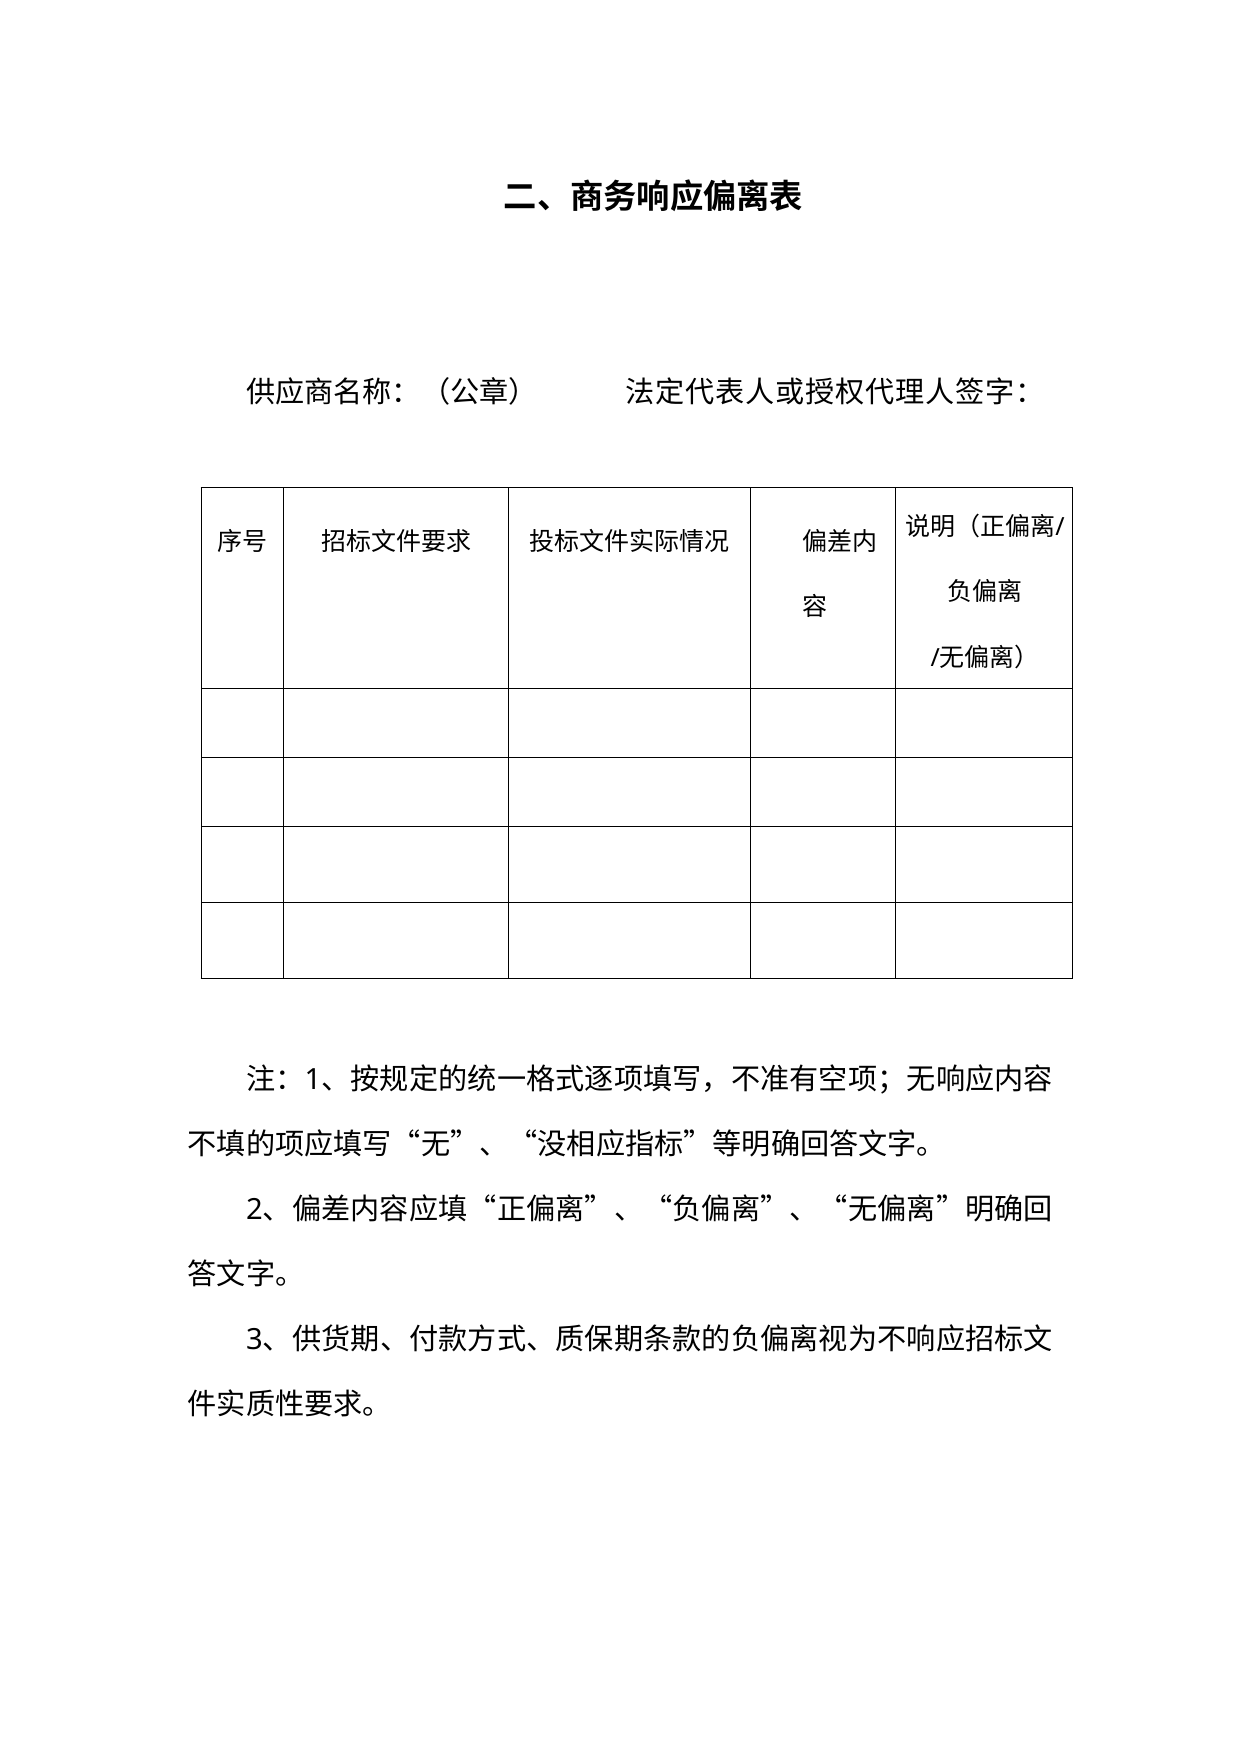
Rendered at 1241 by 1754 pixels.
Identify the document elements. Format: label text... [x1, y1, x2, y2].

table_header 说明（正偏离/负偏离 /无偏离） [896, 488, 1072, 688]
table_cell [509, 903, 750, 978]
table_cell [751, 758, 895, 826]
text 3、供货期、付款方式、质保期条款的负偏离视为不响应招标文件实质性要求。 [187, 1304, 1053, 1434]
table_cell [284, 903, 508, 978]
table_cell [896, 758, 1072, 826]
table_cell [202, 903, 283, 978]
table_cell [751, 827, 895, 902]
table_cell [509, 689, 750, 757]
table_cell [896, 827, 1072, 902]
table_cell [202, 758, 283, 826]
text 二、商务响应偏离表 [187, 162, 1053, 227]
table_header 投标文件实际情况 [509, 488, 750, 688]
text 2、偏差内容应填“正偏离”、“负偏离”、“无偏离”明确回答文字。 [187, 1174, 1053, 1304]
table_cell [751, 689, 895, 757]
table_cell [202, 827, 283, 902]
table_cell [896, 689, 1072, 757]
table_cell [896, 903, 1072, 978]
table_header 偏差内容 [751, 488, 895, 688]
table_cell [284, 758, 508, 826]
table_cell [284, 689, 508, 757]
table_cell [751, 903, 895, 978]
table_cell [202, 689, 283, 757]
text 注：1、按规定的统一格式逐项填写，不准有空项；无响应内容不填的项应填写“无”、“没相应指标”等明确回答文字。 [187, 1044, 1053, 1174]
table_cell [509, 827, 750, 902]
table_cell [284, 827, 508, 902]
table_cell [509, 758, 750, 826]
text 供应商名称：（公章） 法定代表人或授权代理人签字： [187, 357, 1053, 487]
table_header 招标文件要求 [284, 488, 508, 688]
table_header 序号 [202, 488, 283, 688]
